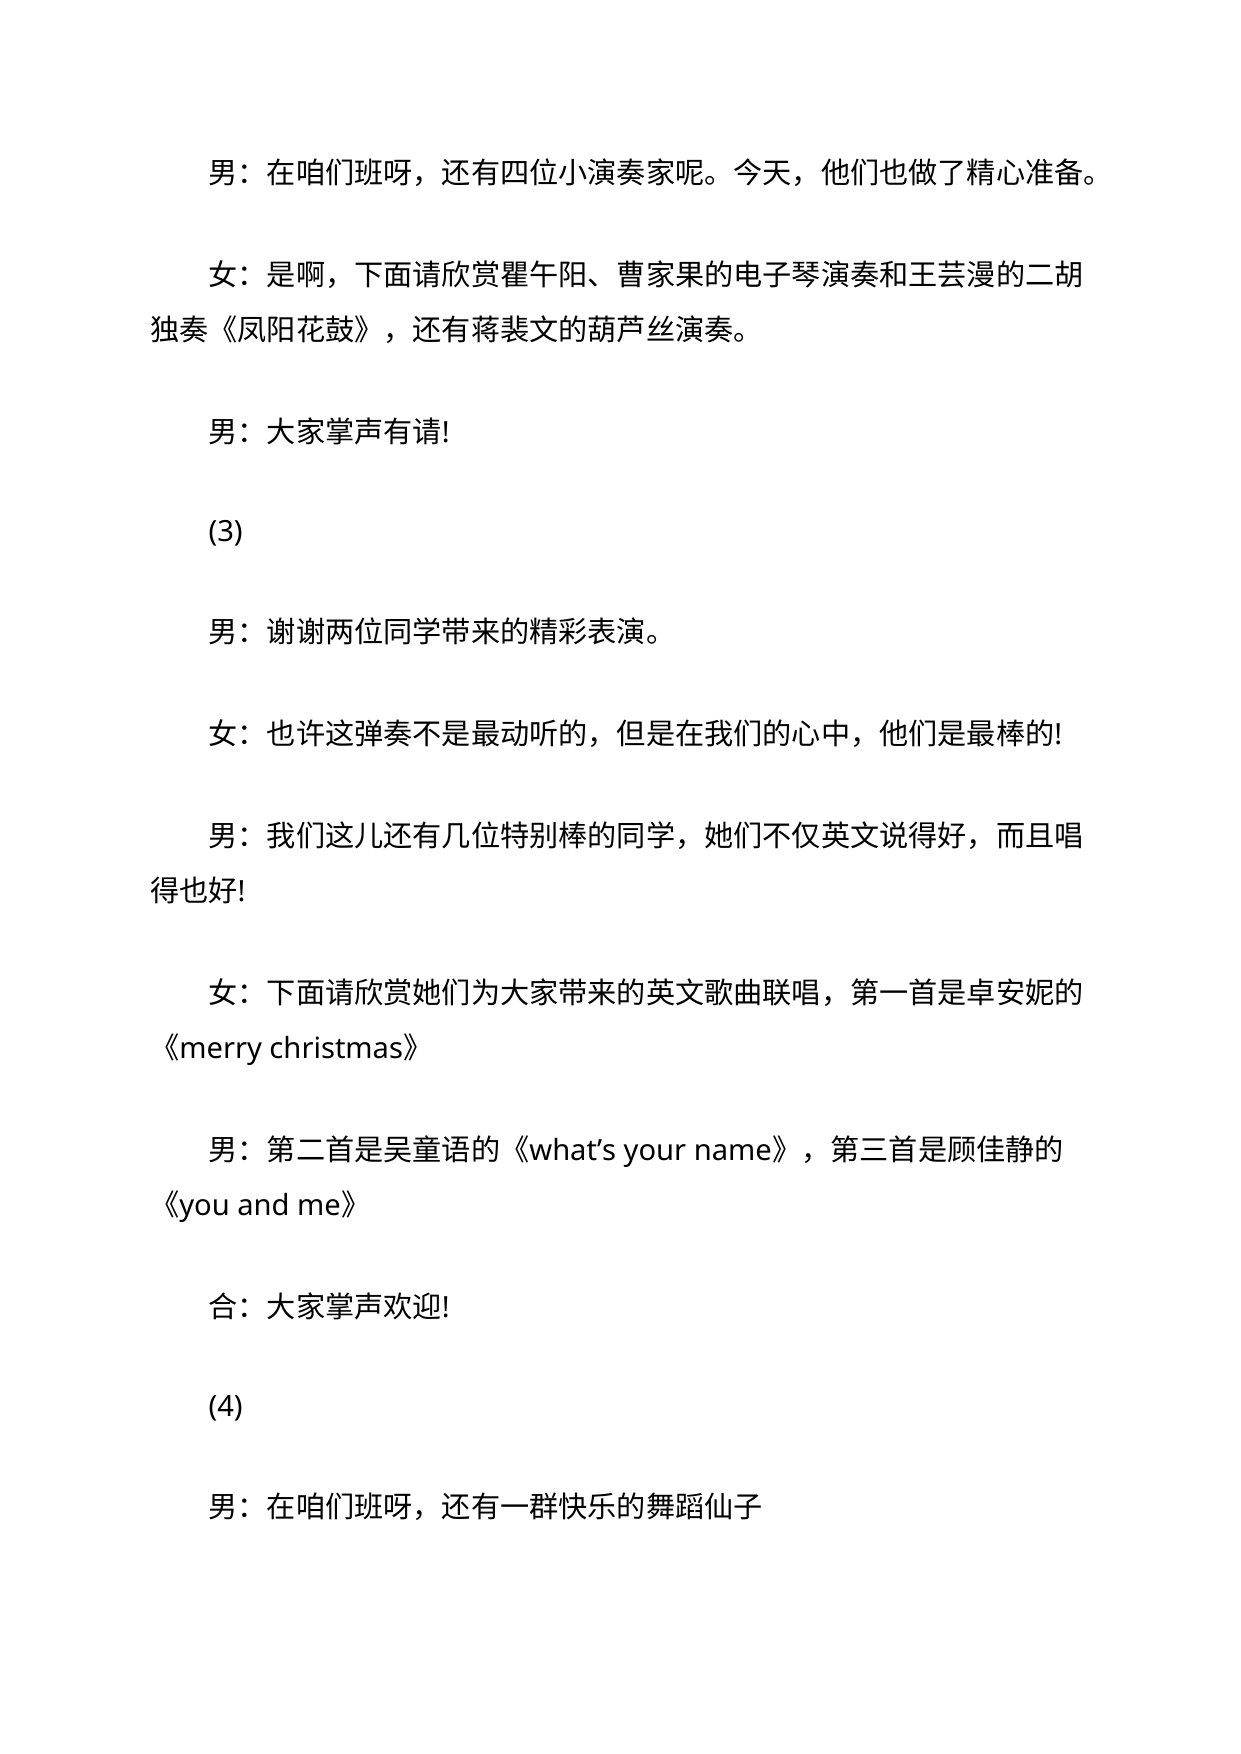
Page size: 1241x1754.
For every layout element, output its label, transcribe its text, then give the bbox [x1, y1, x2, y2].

text 男：大家掌声有请! [150, 408, 1090, 451]
text 女：也许这弹奏不是最动听的，但是在我们的心中，他们是最棒的! [150, 711, 1090, 753]
text 女：是啊，下面请欣赏瞿午阳、曹家果的电子琴演奏和王芸漫的二胡独奏《凤阳花鼓》，还有蒋裴文的葫芦丝演奏。 [150, 252, 1090, 349]
text (3) [150, 510, 1090, 550]
text 男：我们这儿还有几位特别棒的同学，她们不仅英文说得好，而且唱得也好! [150, 813, 1090, 910]
text 合：大家掌声欢迎! [150, 1283, 1090, 1326]
text 男：第二首是吴童语的《what’s your name》，第三首是顾佳静的《you and me》 [150, 1126, 1090, 1224]
text 女：下面请欣赏她们为大家带来的英文歌曲联唱，第一首是卓安妮的《merry christmas》 [150, 969, 1090, 1067]
text 男：在咱们班呀，还有四位小演奏家呢。今天，他们也做了精心准备。 [150, 150, 1090, 192]
text (4) [150, 1385, 1090, 1425]
text 男：谢谢两位同学带来的精彩表演。 [150, 609, 1090, 651]
text 男：在咱们班呀，还有一群快乐的舞蹈仙子 [150, 1484, 1090, 1526]
